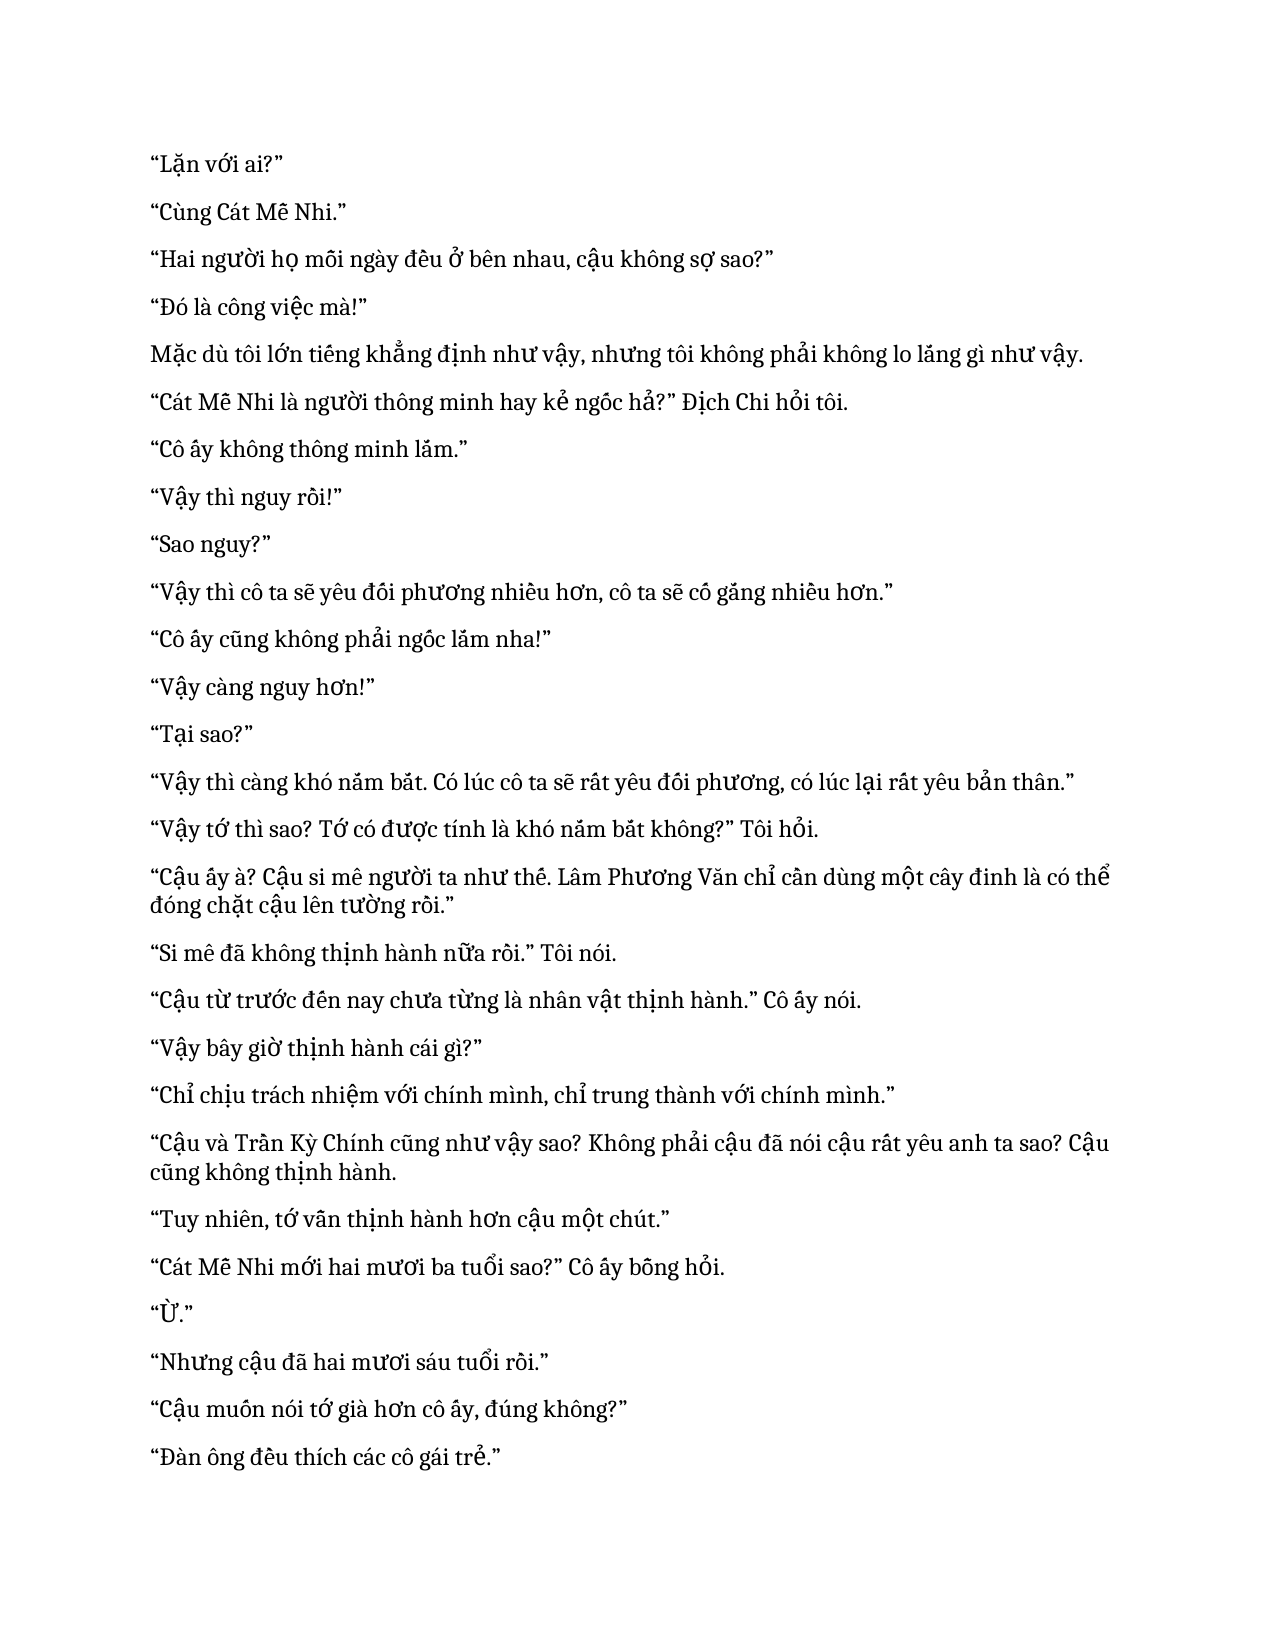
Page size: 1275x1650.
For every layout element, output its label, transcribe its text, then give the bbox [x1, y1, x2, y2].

text “Cậu muốn nói tớ già hơn cô ấy, đúng không?” [150, 1395, 1125, 1424]
text “Đàn ông đều thích các cô gái trẻ.” [150, 1442, 1125, 1471]
text “Ừ.” [150, 1300, 1125, 1329]
text “Cậu và Trần Kỳ Chính cũng như vậy sao? Không phải cậu đã nói cậu rất yêu anh ta sao? Cậu cũng không thịnh hành. [150, 1129, 1125, 1186]
text “Sao nguy?” [150, 530, 1125, 559]
text “Cùng Cát Mễ Nhi.” [150, 197, 1125, 226]
text Mặc dù tôi lớn tiếng khẳng định như vậy, nhưng tôi không phải không lo lắng gì như vậy. [150, 340, 1125, 369]
text “Hai người họ mỗi ngày đều ở bên nhau, cậu không sợ sao?” [150, 245, 1125, 274]
text “Vậy thì càng khó nắm bắt. Có lúc cô ta sẽ rất yêu đối phương, có lúc lại rất yêu bản thân.” [150, 767, 1125, 796]
text “Đó là công việc mà!” [150, 292, 1125, 321]
text “Si mê đã không thịnh hành nữa rồi.” Tôi nói. [150, 939, 1125, 967]
text “Vậy tớ thì sao? Tớ có được tính là khó nắm bắt không?” Tôi hỏi. [150, 815, 1125, 844]
text “Vậy càng nguy hơn!” [150, 672, 1125, 701]
text “Vậy thì cô ta sẽ yêu đối phương nhiều hơn, cô ta sẽ cố gắng nhiều hơn.” [150, 577, 1125, 606]
text “Tuy nhiên, tớ vẫn thịnh hành hơn cậu một chút.” [150, 1205, 1125, 1234]
text “Cô ấy không thông minh lắm.” [150, 435, 1125, 464]
text “Cát Mễ Nhi mới hai mươi ba tuổi sao?” Cô ấy bỗng hỏi. [150, 1252, 1125, 1281]
text “Nhưng cậu đã hai mươi sáu tuổi rồi.” [150, 1347, 1125, 1376]
text “Cậu từ trước đến nay chưa từng là nhân vật thịnh hành.” Cô ấy nói. [150, 986, 1125, 1015]
text “Cát Mễ Nhi là người thông minh hay kẻ ngốc hả?” Địch Chi hỏi tôi. [150, 387, 1125, 416]
text “Lặn với ai?” [150, 150, 1125, 179]
text “Vậy thì nguy rồi!” [150, 482, 1125, 511]
text “Tại sao?” [150, 720, 1125, 749]
text “Cậu ấy à? Cậu si mê người ta như thế. Lâm Phương Văn chỉ cần dùng một cây đinh là có thể đóng chặt cậu lên tường rồi.” [150, 862, 1125, 920]
text “Chỉ chịu trách nhiệm với chính mình, chỉ trung thành với chính mình.” [150, 1081, 1125, 1110]
text “Vậy bây giờ thịnh hành cái gì?” [150, 1034, 1125, 1062]
text “Cô ấy cũng không phải ngốc lắm nha!” [150, 625, 1125, 654]
